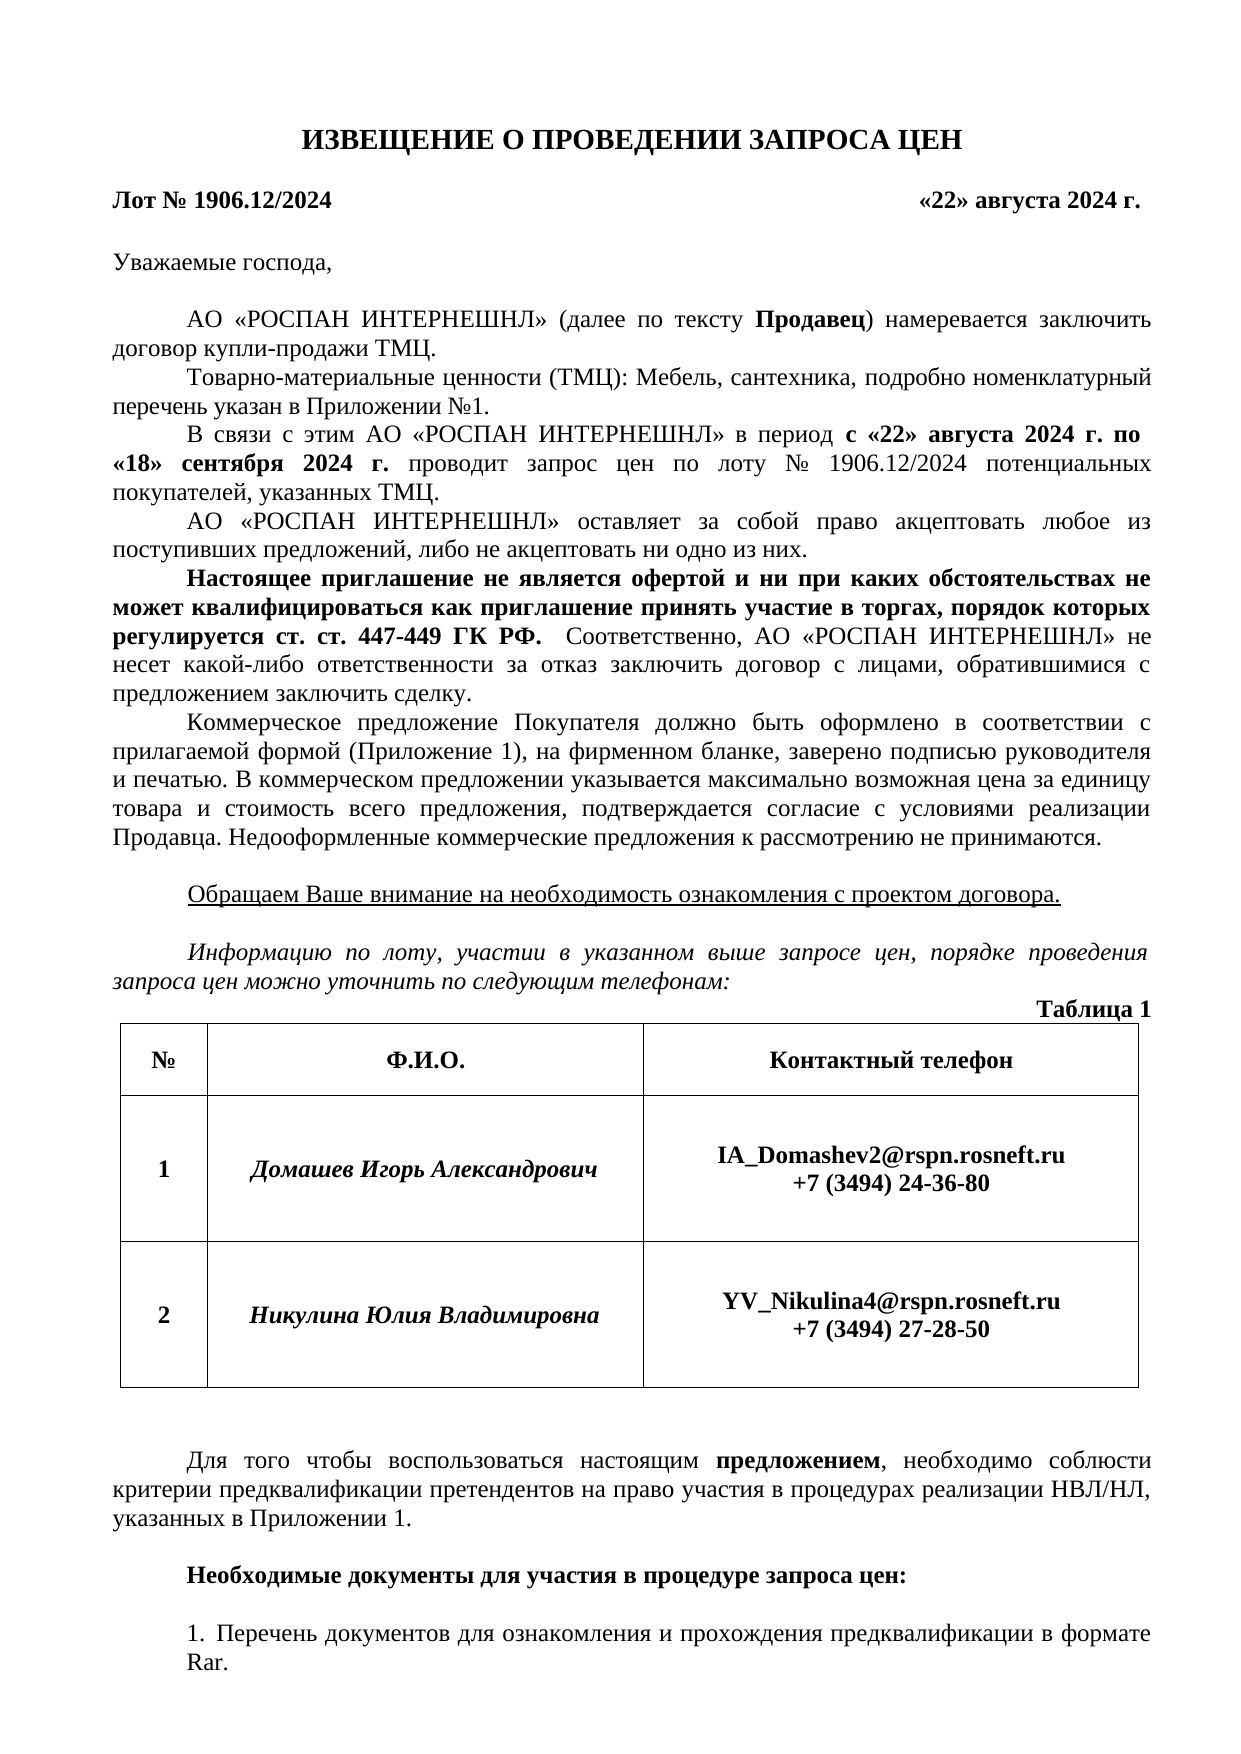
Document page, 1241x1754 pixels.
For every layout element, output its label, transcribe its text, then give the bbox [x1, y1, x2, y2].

text Настоящее приглашение не является офертой и ни при каких обстоятельствах не может квалифицироваться как приглашение принять участие в торгах, порядок которых регулируется ст. ст. 447-449 ГК РФ. Соответственно, АО «РОСПАН ИНТЕРНЕШНЛ» не несет какой-либо ответственности за отказ заключить договор с лицами, обратившимися с предложением заключить сделку. [112, 563, 1152, 707]
table_header Ф.И.О. [208, 1024, 643, 1095]
table_cell 2 [121, 1242, 207, 1387]
table_cell Никулина Юлия Владимировна [208, 1242, 643, 1387]
table_cell Домашев Игорь Александрович [208, 1096, 643, 1241]
text Для того чтобы воспользоваться настоящим предложением, необходимо соблюсти критерии предквалификации претендентов на право участия в процедурах реализации НВЛ/НЛ, указанных в Приложении 1. [112, 1446, 1152, 1532]
text Информацию по лоту, участии в указанном выше запросе цен, порядке проведения запроса цен можно уточнить по следующим телефонам: [112, 937, 1152, 994]
table_cell 1 [121, 1096, 207, 1241]
list Перечень документов для ознакомления и прохождения предквалификации в формате Rar. [186, 1618, 1152, 1676]
table_header Контактный телефон [644, 1024, 1138, 1095]
text Необходимые документы для участия в процедуре запроса цен: [112, 1561, 1152, 1589]
text В связи с этим АО «РОСПАН ИНТЕРНЕШНЛ» в период с «22» августа 2024 г. по «18» сентября 2024 г. проводит запрос цен по лоту № 1906.12/2024 потенциальных покупателей, указанных ТМЦ. [112, 419, 1152, 506]
text Обращаем Ваше внимание на необходимость ознакомления с проектом договора. [112, 879, 1152, 908]
text Товарно-материальные ценности (ТМЦ): Мебель, сантехника, подробно номенклатурный перечень указан в Приложении №1. [112, 362, 1152, 419]
text Таблица 1 [112, 994, 1152, 1023]
table_header № [121, 1024, 207, 1095]
text Лот № 1906.12/2024 «22» августа 2024 г. [112, 185, 1152, 213]
title ИЗВЕЩЕНИЕ О ПРОВЕДЕНИИ ЗАПРОСА ЦЕН [112, 122, 1152, 156]
text АО «РОСПАН ИНТЕРНЕШНЛ» оставляет за собой право акцептовать любое из поступивших предложений, либо не акцептовать ни одно из них. [112, 506, 1152, 563]
text Уважаемые господа, [112, 247, 1152, 276]
table_cell IA_Domashev2@rspn.rosneft.ru +7 (3494) 24-36-80 [644, 1096, 1138, 1241]
text АО «РОСПАН ИНТЕРНЕШНЛ» (далее по тексту Продавец) намеревается заключить договор купли-продажи ТМЦ. [112, 304, 1152, 362]
text Коммерческое предложение Покупателя должно быть оформлено в соответствии с прилагаемой формой (Приложение 1), на фирменном бланке, заверено подписью руководителя и печатью. В коммерческом предложении указывается максимально возможная цена за единицу товара и стоимость всего предложения, подтверждается согласие с условиями реализации Продавца. Недооформленные коммерческие предложения к рассмотрению не принимаются. [112, 707, 1152, 851]
table_cell YV_Nikulina4@rspn.rosneft.ru +7 (3494) 27-28-50 [644, 1242, 1138, 1387]
